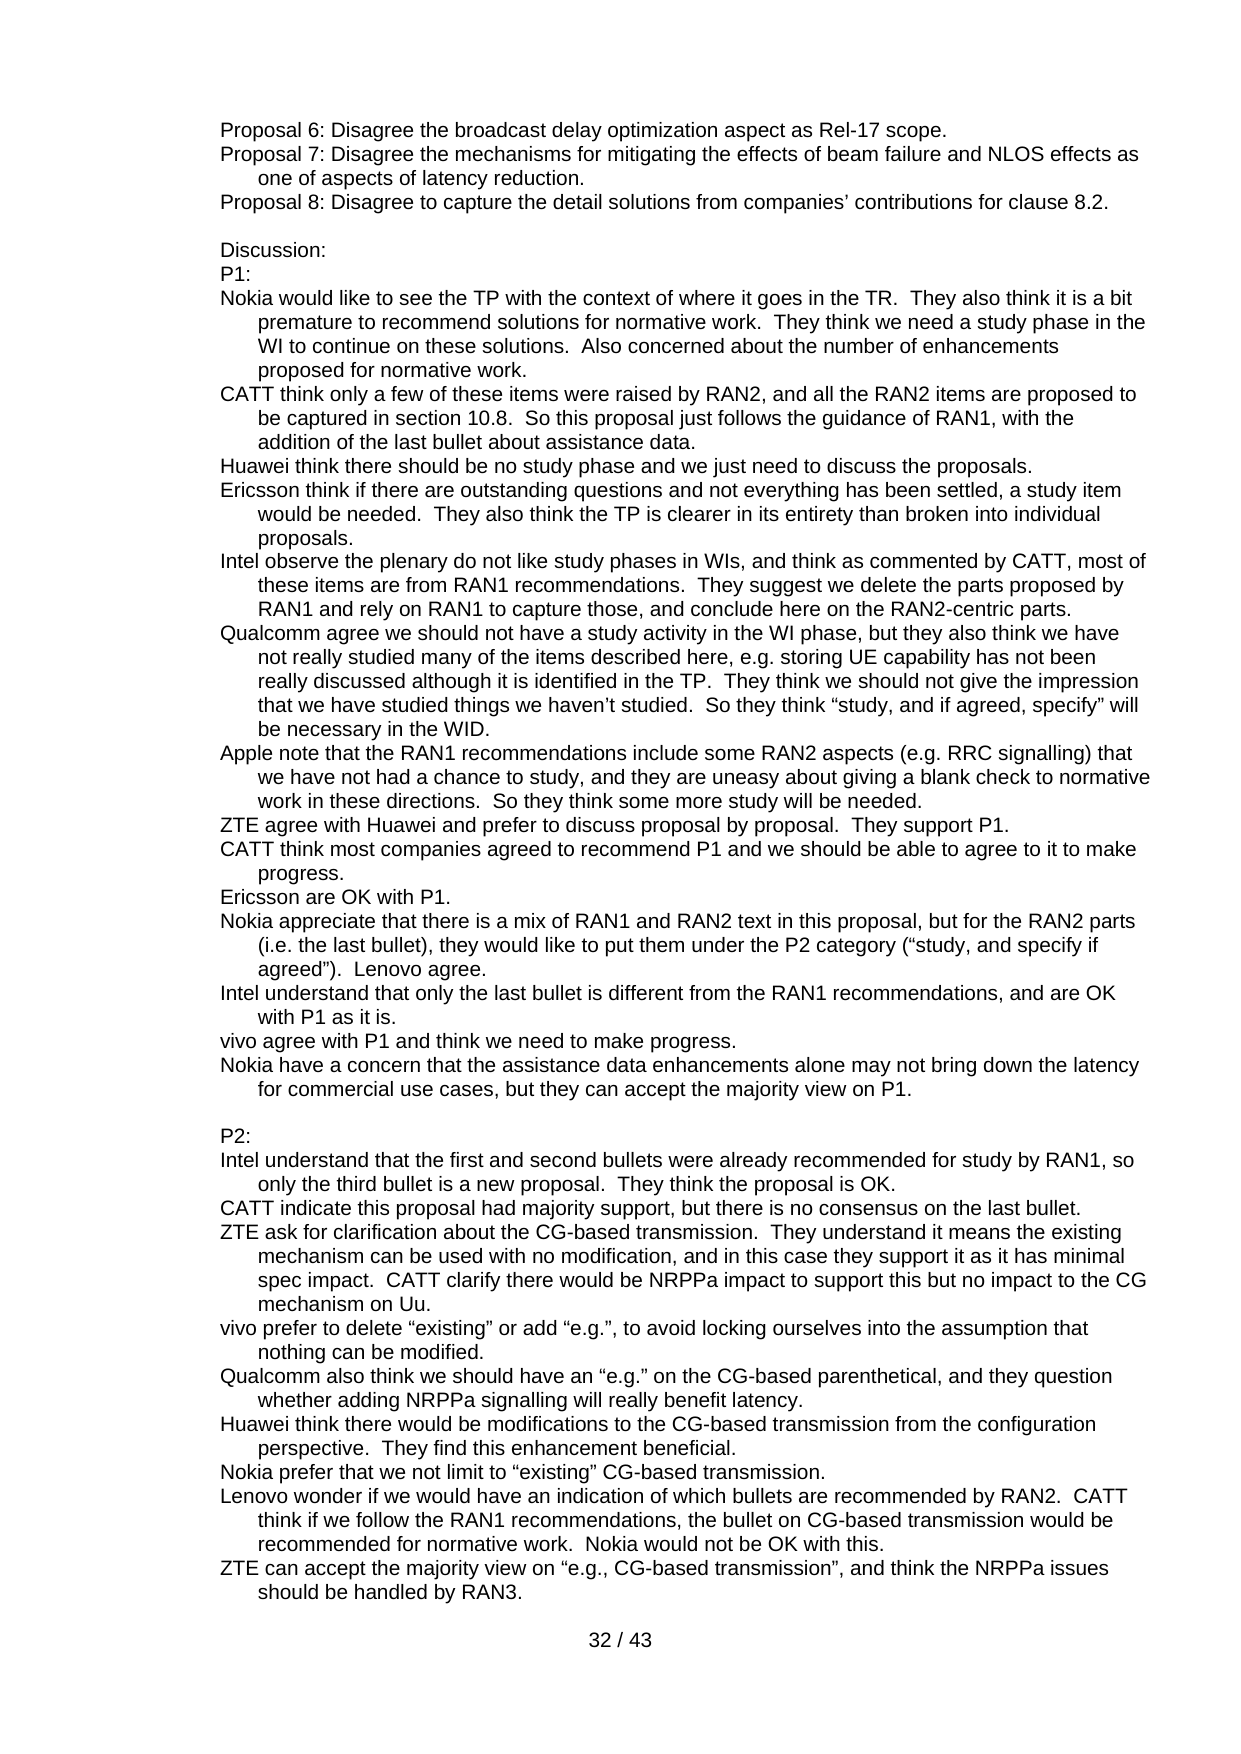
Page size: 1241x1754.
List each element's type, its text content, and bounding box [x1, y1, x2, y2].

text ZTE ask for clarification about the CG-based transmission. They understand it means the existing mechanism can be used with no modification, and in this case they support it as it has minimal spec impact. CATT clarify there would be NRPPa impact to support this but no impact to the CG mechanism on Uu. [220, 1220, 1152, 1316]
text Qualcomm agree we should not have a study activity in the WI phase, but they also think we have not really studied many of the items described here, e.g. storing UE capability has not been really discussed although it is identified in the TP. They think we should not give the impression that we have studied things we haven’t studied. So they think “study, and if agreed, specify” will be necessary in the WID. [220, 621, 1152, 741]
text Lenovo wonder if we would have an indication of which bullets are recommended by RAN2. CATT think if we follow the RAN1 recommendations, the bullet on CG-based transmission would be recommended for normative work. Nokia would not be OK with this. [220, 1484, 1152, 1556]
text Qualcomm also think we should have an “e.g.” on the CG-based parenthetical, and they question whether adding NRPPa signalling will really benefit latency. [220, 1364, 1152, 1412]
text Huawei think there should be no study phase and we just need to discuss the proposals. [220, 453, 1152, 477]
text Ericsson are OK with P1. [220, 885, 1152, 909]
text Nokia have a concern that the assistance data enhancements alone may not bring down the latency for commercial use cases, but they can accept the majority view on P1. [220, 1052, 1152, 1100]
text Intel observe the plenary do not like study phases in WIs, and think as commented by CATT, most of these items are from RAN1 recommendations. They suggest we delete the parts proposed by RAN1 and rely on RAN1 to capture those, and conclude here on the RAN2-centric parts. [220, 549, 1152, 621]
text Apple note that the RAN1 recommendations include some RAN2 aspects (e.g. RRC signalling) that we have not had a chance to study, and they are uneasy about giving a blank check to normative work in these directions. So they think some more study will be needed. [220, 741, 1152, 813]
text Intel understand that the first and second bullets were already recommended for study by RAN1, so only the third bullet is a new proposal. They think the proposal is OK. [220, 1148, 1152, 1196]
text CATT indicate this proposal had majority support, but there is no consensus on the last bullet. [220, 1196, 1152, 1220]
text Ericsson think if there are outstanding questions and not everything has been settled, a study item would be needed. They also think the TP is clearer in its entirety than broken into individual proposals. [220, 477, 1152, 549]
text vivo prefer to delete “existing” or add “e.g.”, to avoid locking ourselves into the assumption that nothing can be modified. [220, 1316, 1152, 1364]
text Nokia appreciate that there is a mix of RAN1 and RAN2 text in this proposal, but for the RAN2 parts (i.e. the last bullet), they would like to put them under the P2 category (“study, and specify if agreed”). Lenovo agree. [220, 909, 1152, 981]
text Nokia prefer that we not limit to “existing” CG-based transmission. [220, 1460, 1152, 1484]
text vivo agree with P1 and think we need to make progress. [220, 1028, 1152, 1052]
text ZTE can accept the majority view on “e.g., CG-based transmission”, and think the NRPPa issues should be handled by RAN3. [220, 1556, 1152, 1603]
text CATT think only a few of these items were raised by RAN2, and all the RAN2 items are proposed to be captured in section 10.8. So this proposal just follows the guidance of RAN1, with the addition of the last bullet about assistance data. [220, 382, 1152, 453]
text Intel understand that only the last bullet is different from the RAN1 recommendations, and are OK with P1 as it is. [220, 981, 1152, 1028]
text ZTE agree with Huawei and prefer to discuss proposal by proposal. They support P1. [220, 813, 1152, 837]
text Nokia would like to see the TP with the context of where it goes in the TR. They also think it is a bit premature to recommend solutions for normative work. They think we need a study phase in the WI to continue on these solutions. Also concerned about the number of enhancements proposed for normative work. [220, 286, 1152, 382]
text P1: [220, 262, 1152, 286]
text Discussion: [220, 238, 1152, 262]
text Proposal 8: Disagree to capture the detail solutions from companies’ contributions for clause 8.2. [220, 190, 1152, 214]
text Huawei think there would be modifications to the CG-based transmission from the configuration perspective. They find this enhancement beneficial. [220, 1412, 1152, 1460]
text CATT think most companies agreed to recommend P1 and we should be able to agree to it to make progress. [220, 837, 1152, 885]
text Proposal 7: Disagree the mechanisms for mitigating the effects of beam failure and NLOS effects as one of aspects of latency reduction. [220, 142, 1152, 190]
text Proposal 6: Disagree the broadcast delay optimization aspect as Rel-17 scope. [220, 118, 1152, 142]
text P2: [220, 1124, 1152, 1148]
